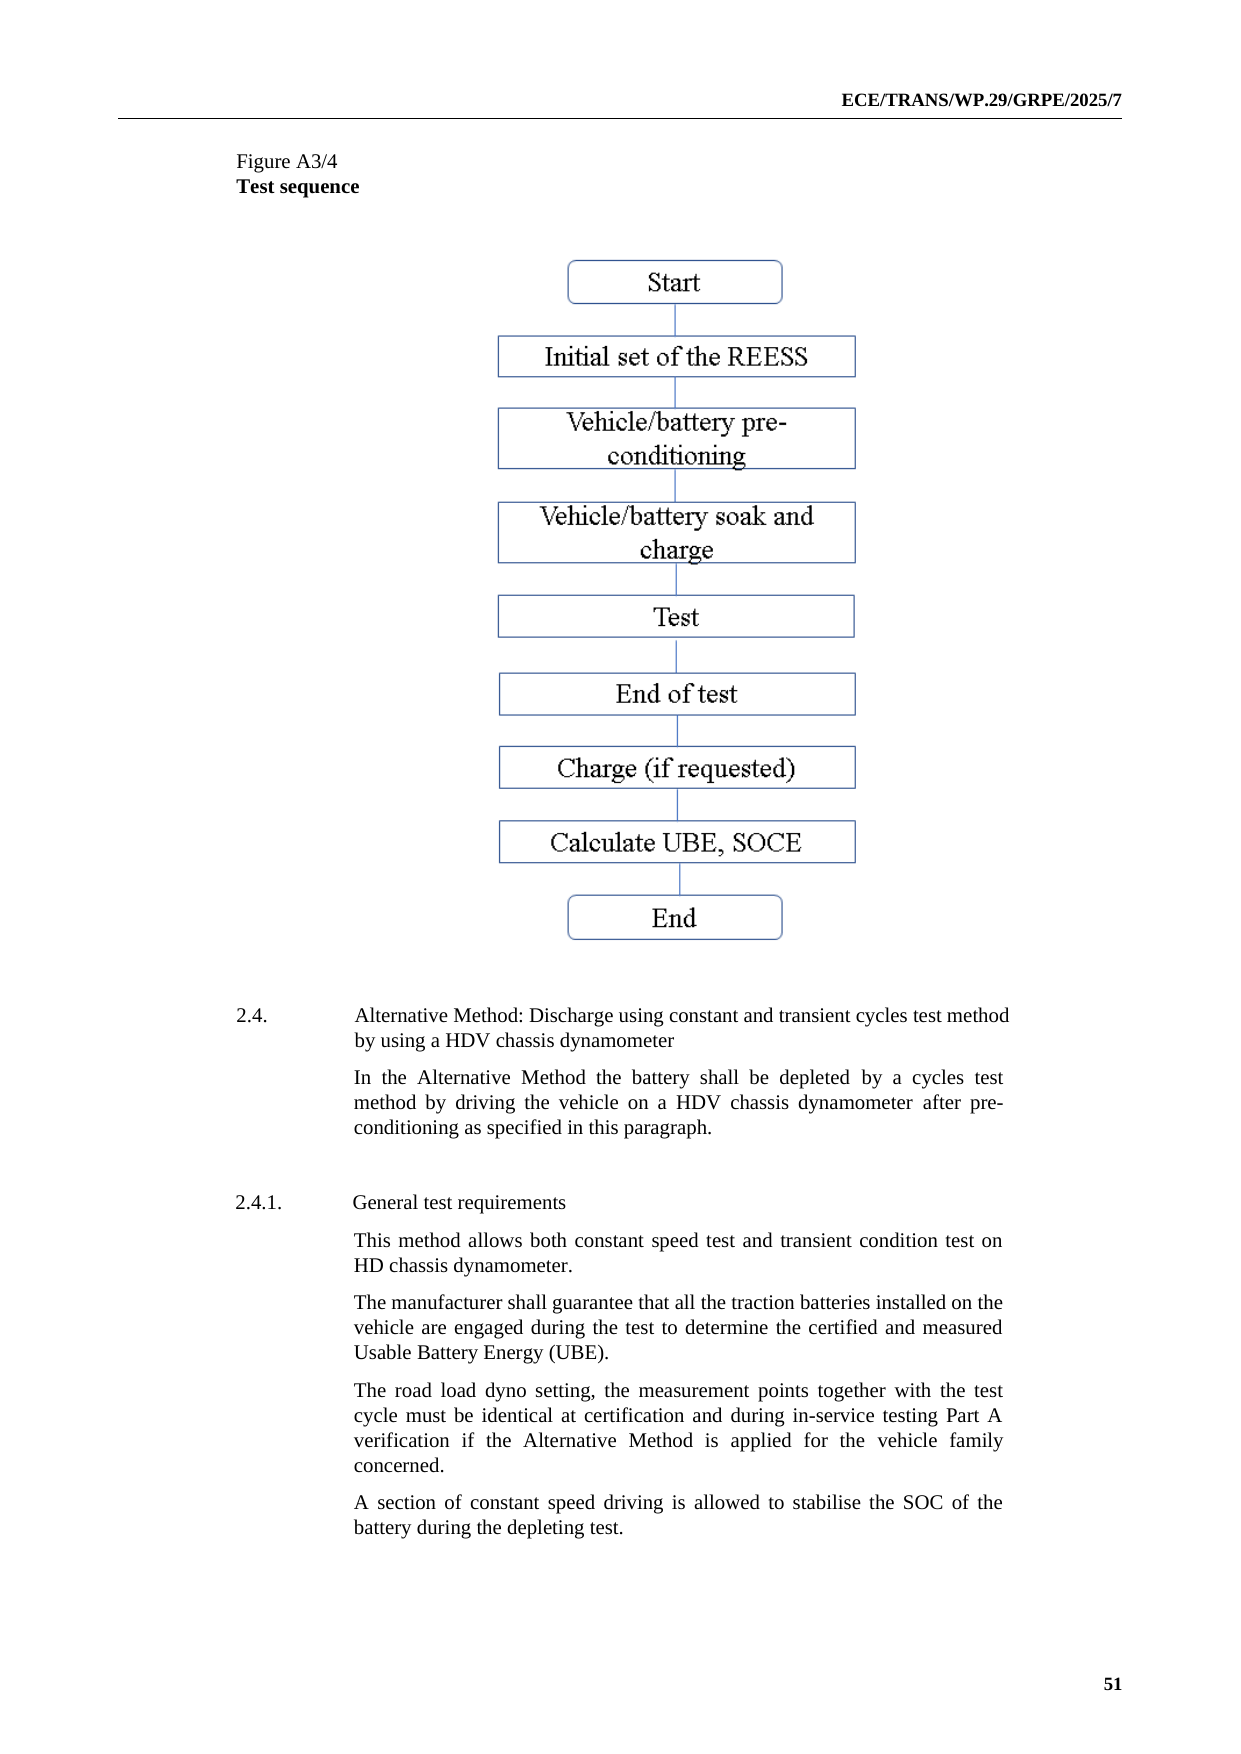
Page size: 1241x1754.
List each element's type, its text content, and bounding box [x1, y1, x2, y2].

text Test sequence [236, 173, 1004, 198]
text In the Alternative Method the battery shall be depleted by a cycles test method by driving the vehicle on a HDV chassis dynamometer after pre-conditioning as specified in this paragraph. [354, 1064, 1003, 1139]
text The road load dyno setting, the measurement points together with the test cycle must be identical at certification and during in-service testing Part A verification if the Alternative Method is applied for the vehicle family concerned. [354, 1377, 1003, 1477]
picture [464, 210, 894, 977]
text This method allows both constant speed test and transient condition test on HD chassis dynamometer. [354, 1227, 1003, 1277]
text 2.4.1. General test requirements [235, 1189, 1003, 1214]
text The manufacturer shall guarantee that all the traction batteries installed on the vehicle are engaged during the test to determine the certified and measured Usable Battery Energy (UBE). [354, 1289, 1004, 1364]
text Figure A3/4 [236, 148, 1122, 173]
text 2.4. Alternative Method: Discharge using constant and transient cycles test method by using a HDV chassis dynamometer [236, 1002, 1018, 1052]
text A section of constant speed driving is allowed to stabilise the SOC of the battery during the depleting test. [354, 1489, 1003, 1539]
